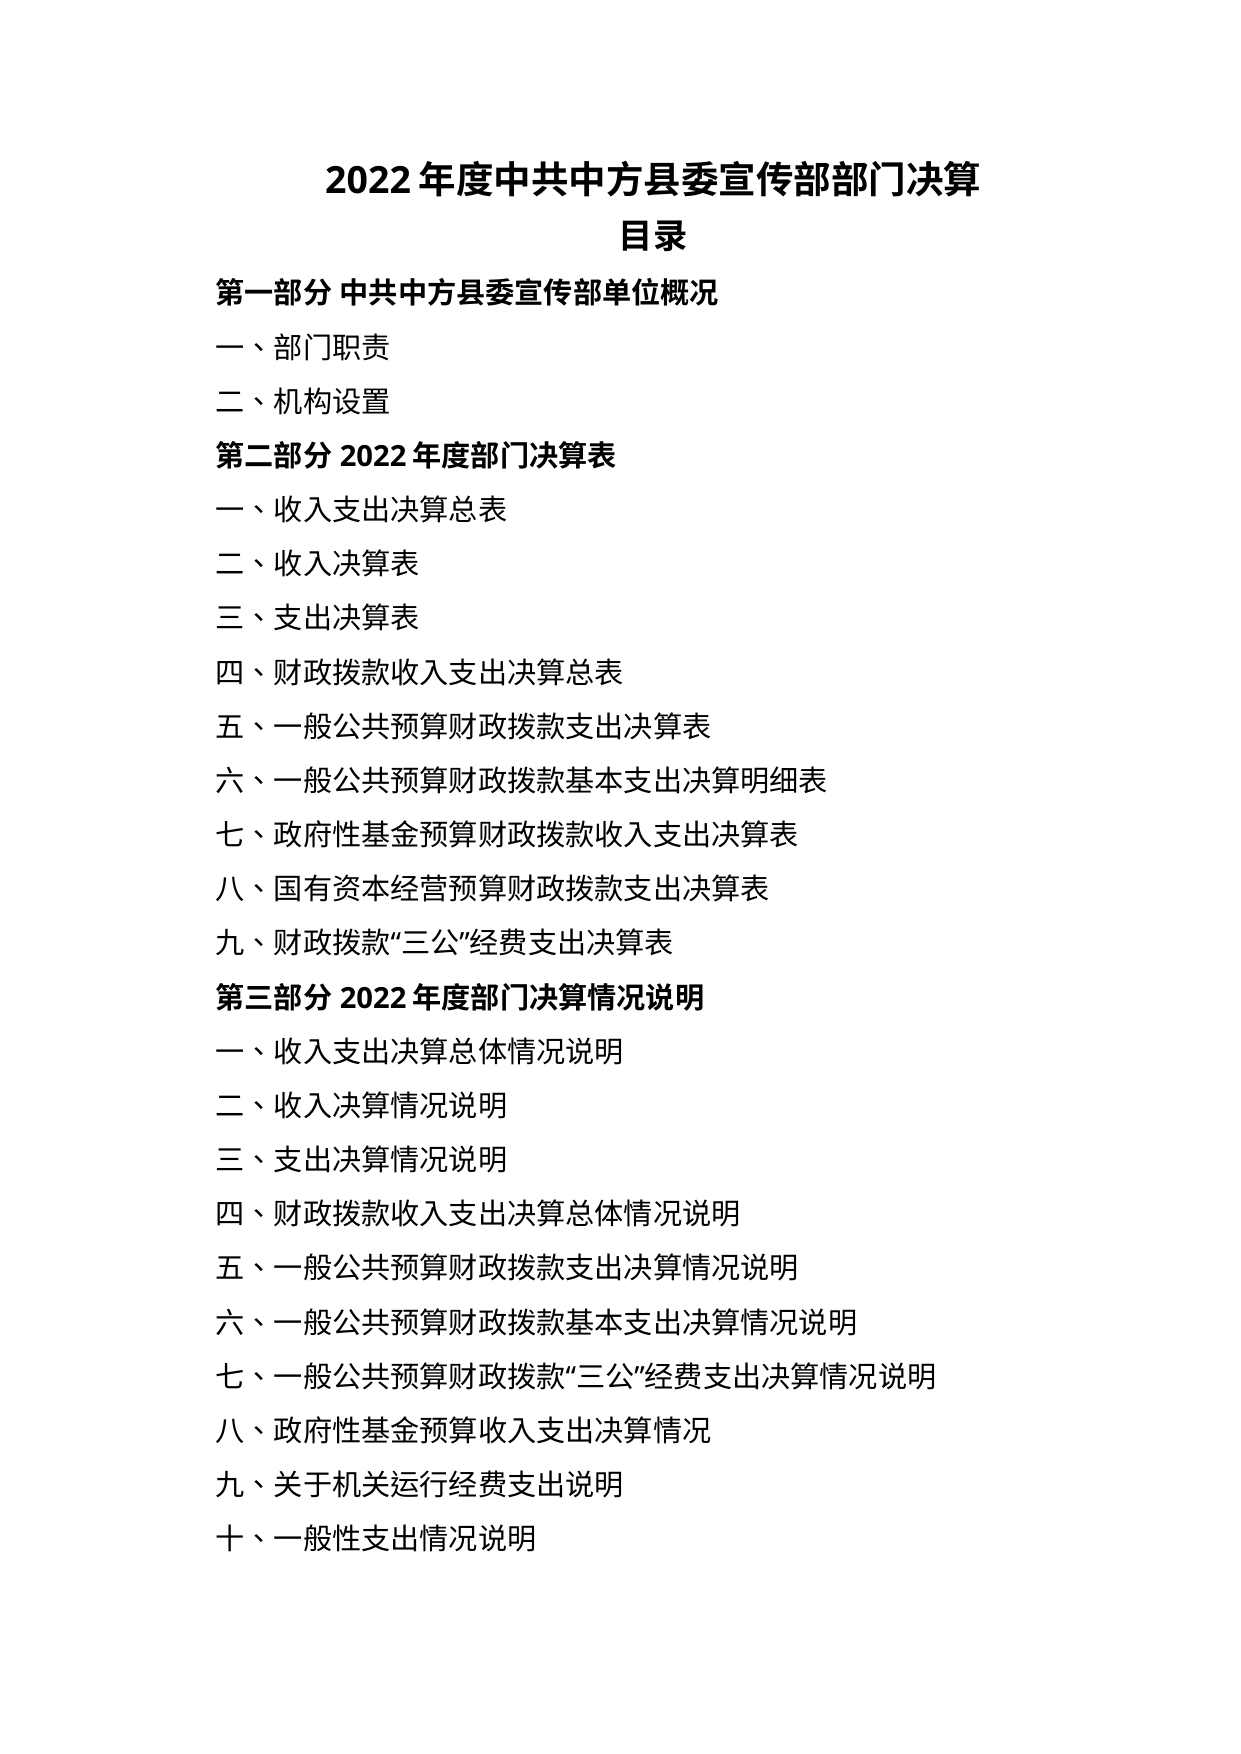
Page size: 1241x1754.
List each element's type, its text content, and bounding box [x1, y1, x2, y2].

text 七、政府性基金预算财政拨款收入支出决算表 [150, 800, 1090, 854]
text 十、一般性支出情况说明 [150, 1504, 1090, 1558]
text 二、机构设置 [150, 367, 1090, 421]
text 四、财政拨款收入支出决算总体情况说明 [150, 1179, 1090, 1233]
text 六、一般公共预算财政拨款基本支出决算情况说明 [150, 1287, 1090, 1342]
text 七、一般公共预算财政拨款“三公”经费支出决算情况说明 [150, 1342, 1090, 1396]
text 一、收入支出决算总体情况说明 [150, 1017, 1090, 1071]
text 二、收入决算情况说明 [150, 1071, 1090, 1125]
text 八、政府性基金预算收入支出决算情况 [150, 1396, 1090, 1450]
text 三、支出决算情况说明 [150, 1125, 1090, 1179]
text 九、关于机关运行经费支出说明 [150, 1450, 1090, 1504]
text 六、一般公共预算财政拨款基本支出决算明细表 [150, 746, 1090, 800]
text 目录 [150, 204, 1090, 258]
text 五、一般公共预算财政拨款支出决算情况说明 [150, 1233, 1090, 1287]
text 第一部分 中共中方县委宣传部单位概况 [150, 258, 1090, 312]
text 五、一般公共预算财政拨款支出决算表 [150, 692, 1090, 746]
text 第二部分 2022年度部门决算表 [150, 421, 1090, 475]
text 第三部分 2022年度部门决算情况说明 [150, 962, 1090, 1017]
text 四、财政拨款收入支出决算总表 [150, 637, 1090, 692]
text 二、收入决算表 [150, 529, 1090, 583]
text 九、财政拨款“三公”经费支出决算表 [150, 908, 1090, 962]
text 2022年度中共中方县委宣传部部门决算 [150, 150, 1090, 204]
text 一、收入支出决算总表 [150, 475, 1090, 529]
text 三、支出决算表 [150, 583, 1090, 637]
text 一、部门职责 [150, 312, 1090, 367]
text 八、国有资本经营预算财政拨款支出决算表 [150, 854, 1090, 908]
